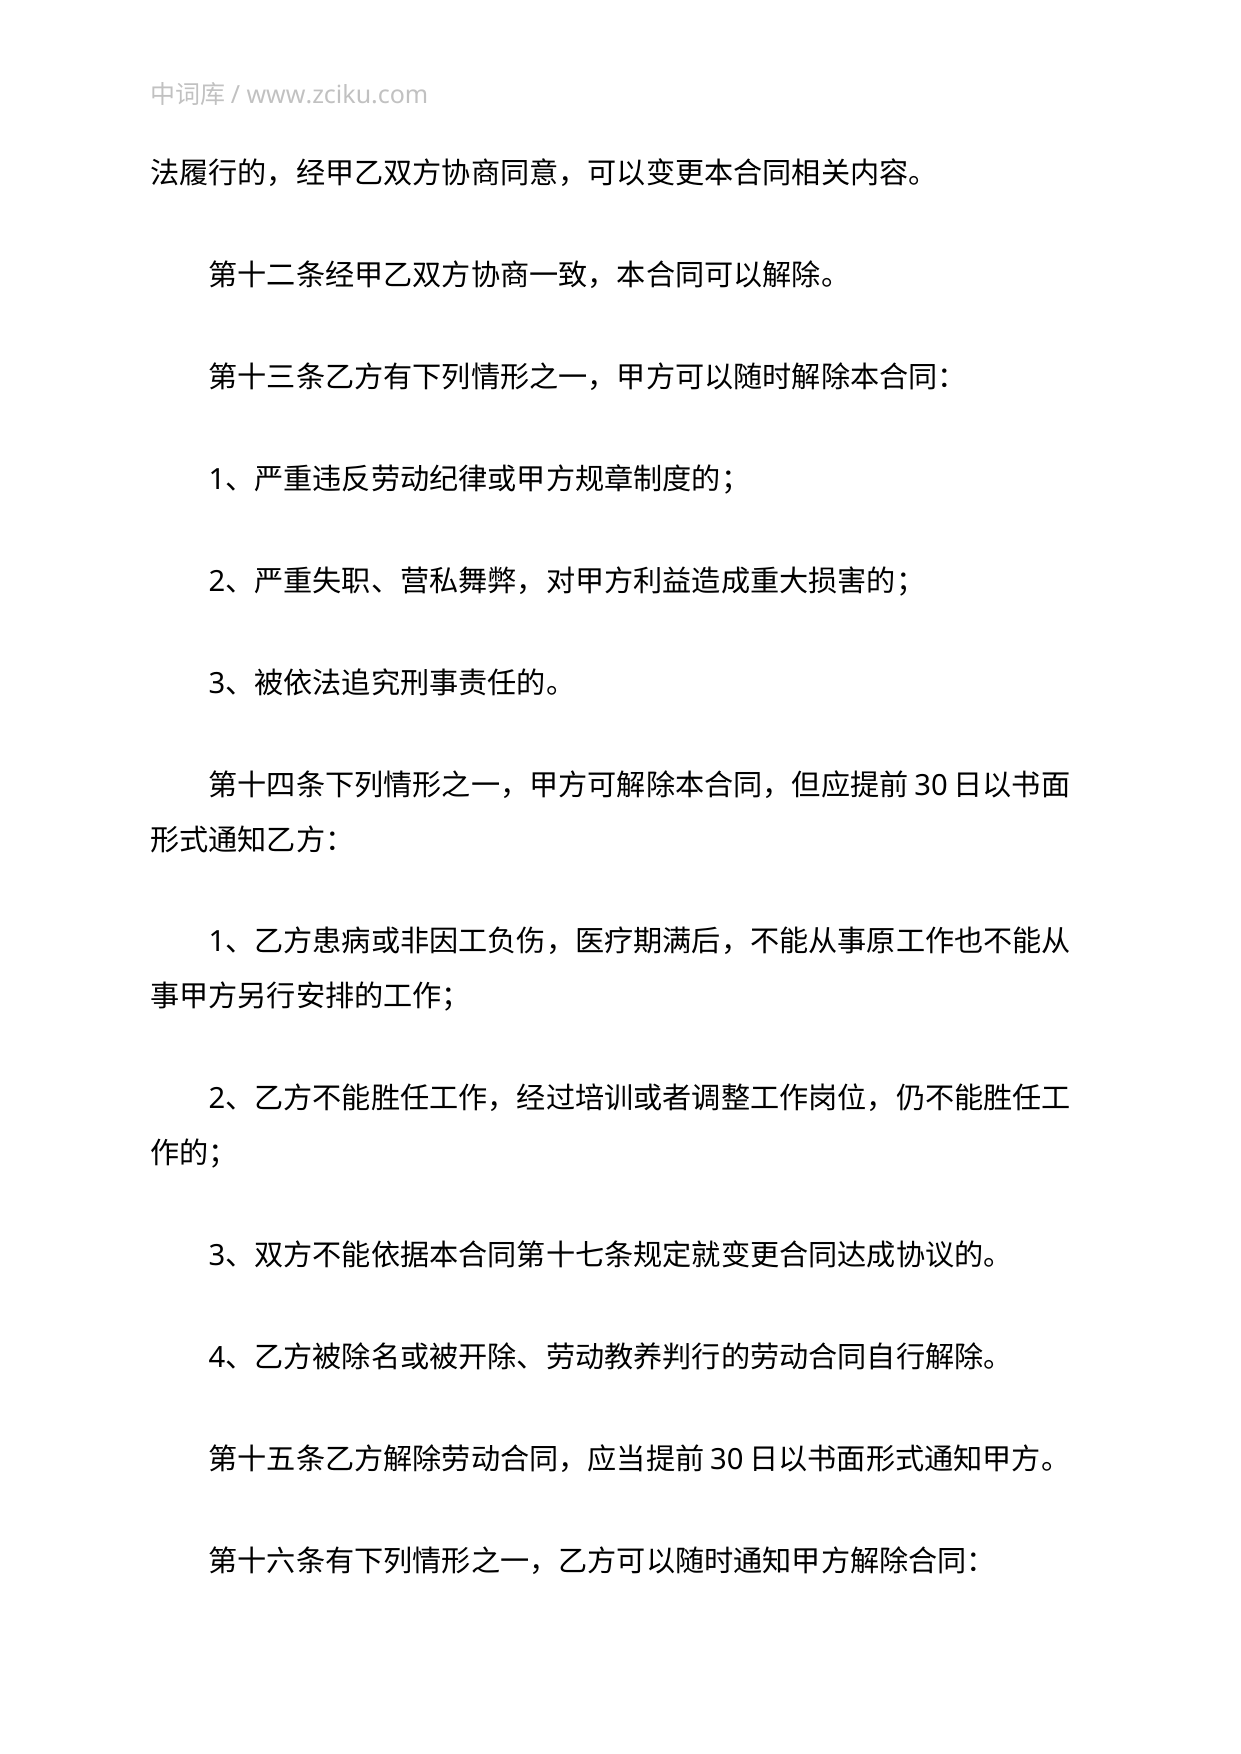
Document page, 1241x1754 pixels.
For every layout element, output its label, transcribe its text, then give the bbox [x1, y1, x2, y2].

text 第十五条乙方解除劳动合同，应当提前30日以书面形式通知甲方。 [150, 1436, 1090, 1478]
text 1、严重违反劳动纪律或甲方规章制度的； [150, 455, 1090, 498]
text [150, 150, 1090, 192]
text 4、乙方被除名或被开除、劳动教养判行的劳动合同自行解除。 [150, 1333, 1090, 1376]
text 3、双方不能依据本合同第十七条规定就变更合同达成协议的。 [150, 1232, 1090, 1274]
text 2、乙方不能胜任工作，经过培训或者调整工作岗位，仍不能胜任工作的； [150, 1075, 1090, 1172]
text 第十二条经甲乙双方协商一致，本合同可以解除。 [150, 252, 1090, 294]
text 第十三条乙方有下列情形之一，甲方可以随时解除本合同： [150, 353, 1090, 396]
text 2、严重失职、营私舞弊，对甲方利益造成重大损害的； [150, 557, 1090, 600]
text 第十四条下列情形之一，甲方可解除本合同，但应提前30日以书面形式通知乙方： [150, 761, 1090, 858]
text 1、乙方患病或非因工负伤，医疗期满后，不能从事原工作也不能从事甲方另行安排的工作； [150, 918, 1090, 1015]
text 3、被依法追究刑事责任的。 [150, 659, 1090, 702]
text 第十六条有下列情形之一，乙方可以随时通知甲方解除合同： [150, 1537, 1090, 1580]
